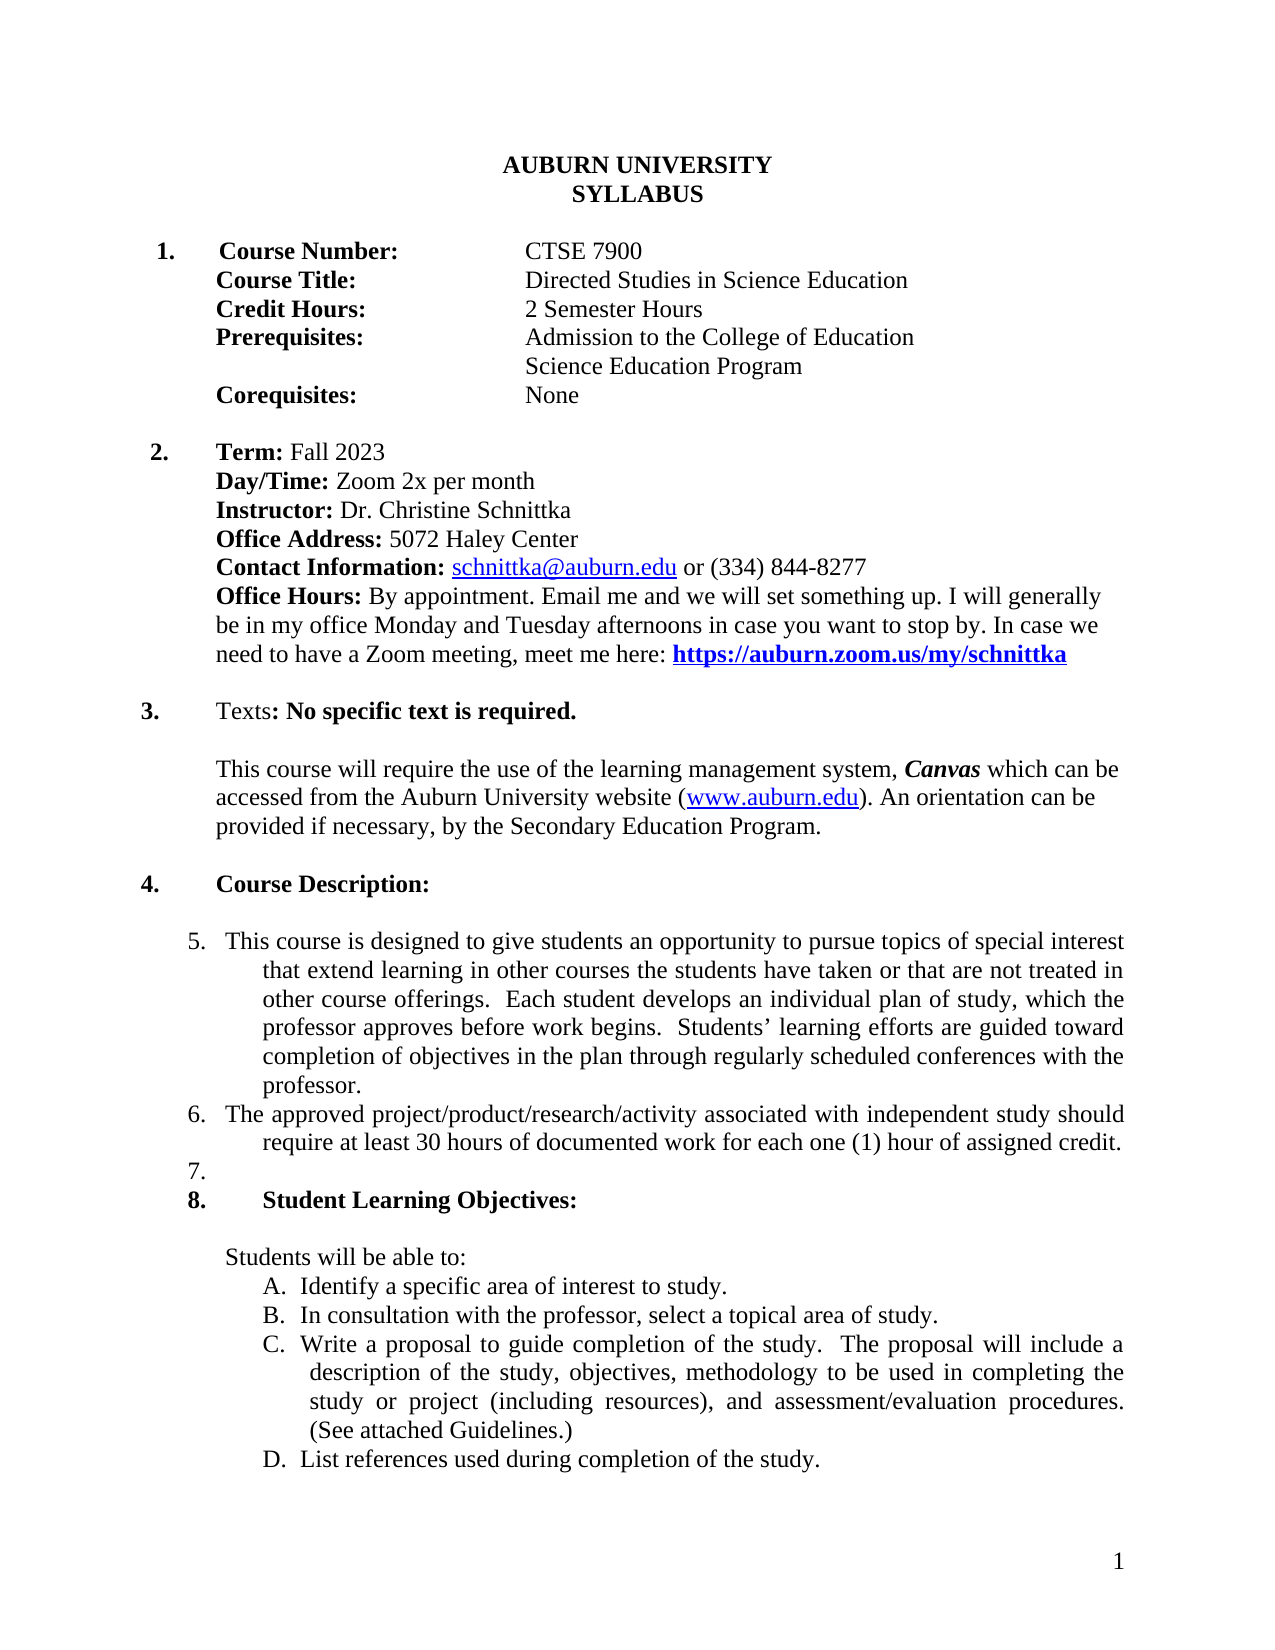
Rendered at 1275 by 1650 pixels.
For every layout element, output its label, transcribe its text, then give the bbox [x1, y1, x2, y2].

title 1. Course Number: CTSE 7900 [150, 236, 1125, 265]
list Course Description: [141, 869, 1125, 897]
title 2. Term: Fall 2023 [150, 437, 1125, 466]
list This course is designed to give students an opportunity to pursue topics of special interest that extend learning in other courses the students have taken or that are not treated in other course offerings. Each student develops an individual plan of study, which the professor approves before work begins. Students’ learning efforts are guided toward completion of objectives in the plan through regularly scheduled conferences with the professor. [187, 926, 1125, 1099]
list Students will be able to: [225, 1242, 1125, 1271]
title Day/Time: Zoom 2x per month [134, 466, 1125, 495]
text 3. Texts: No specific text is required. [141, 696, 1125, 725]
list Identify a specific area of interest to study. [262, 1271, 1125, 1300]
list Write a proposal to guide completion of the study. The proposal will include a description of the study, objectives, methodology to be used in completing the study or project (including resources), and assessment/evaluation procedures. (See attached Guidelines.) [262, 1329, 1125, 1444]
title Instructor: Dr. Christine Schnittka [134, 495, 1125, 524]
list Student Learning Objectives: [187, 1185, 1125, 1214]
title Course Title: Directed Studies in Science Education [216, 265, 1125, 294]
title AUBURN UNIVERSITY [150, 150, 1125, 179]
list In consultation with the professor, select a topical area of study. [262, 1300, 1125, 1329]
list List references used during completion of the study. [262, 1444, 1125, 1472]
title Contact Information: schnittka@auburn.edu or (334) 844-8277 [134, 552, 1125, 581]
text This course will require the use of the learning management system, Canvas which can be accessed from the Auburn University website (www.auburn.edu). An orientation can be provided if necessary, by the Secondary Education Program. [216, 754, 1125, 840]
title Office Address: 5072 Haley Center [134, 524, 1125, 552]
title SYLLABUS [150, 179, 1125, 207]
list The approved project/product/research/activity associated with independent study should require at least 30 hours of documented work for each one (1) hour of assigned credit. [187, 1099, 1125, 1156]
title Office Hours: By appointment. Email me and we will set something up. I will generally be in my office Monday and Tuesday afternoons in case you want to stop by. In case we need to have a Zoom meeting, meet me here: https://auburn.zoom.us/my/schnittka [134, 581, 1125, 667]
title Credit Hours: 2 Semester Hours [216, 294, 1125, 322]
title Science Education Program [450, 351, 1125, 380]
title Corequisites: None [216, 380, 1125, 409]
title Prerequisites: Admission to the College of Education [216, 322, 1125, 351]
